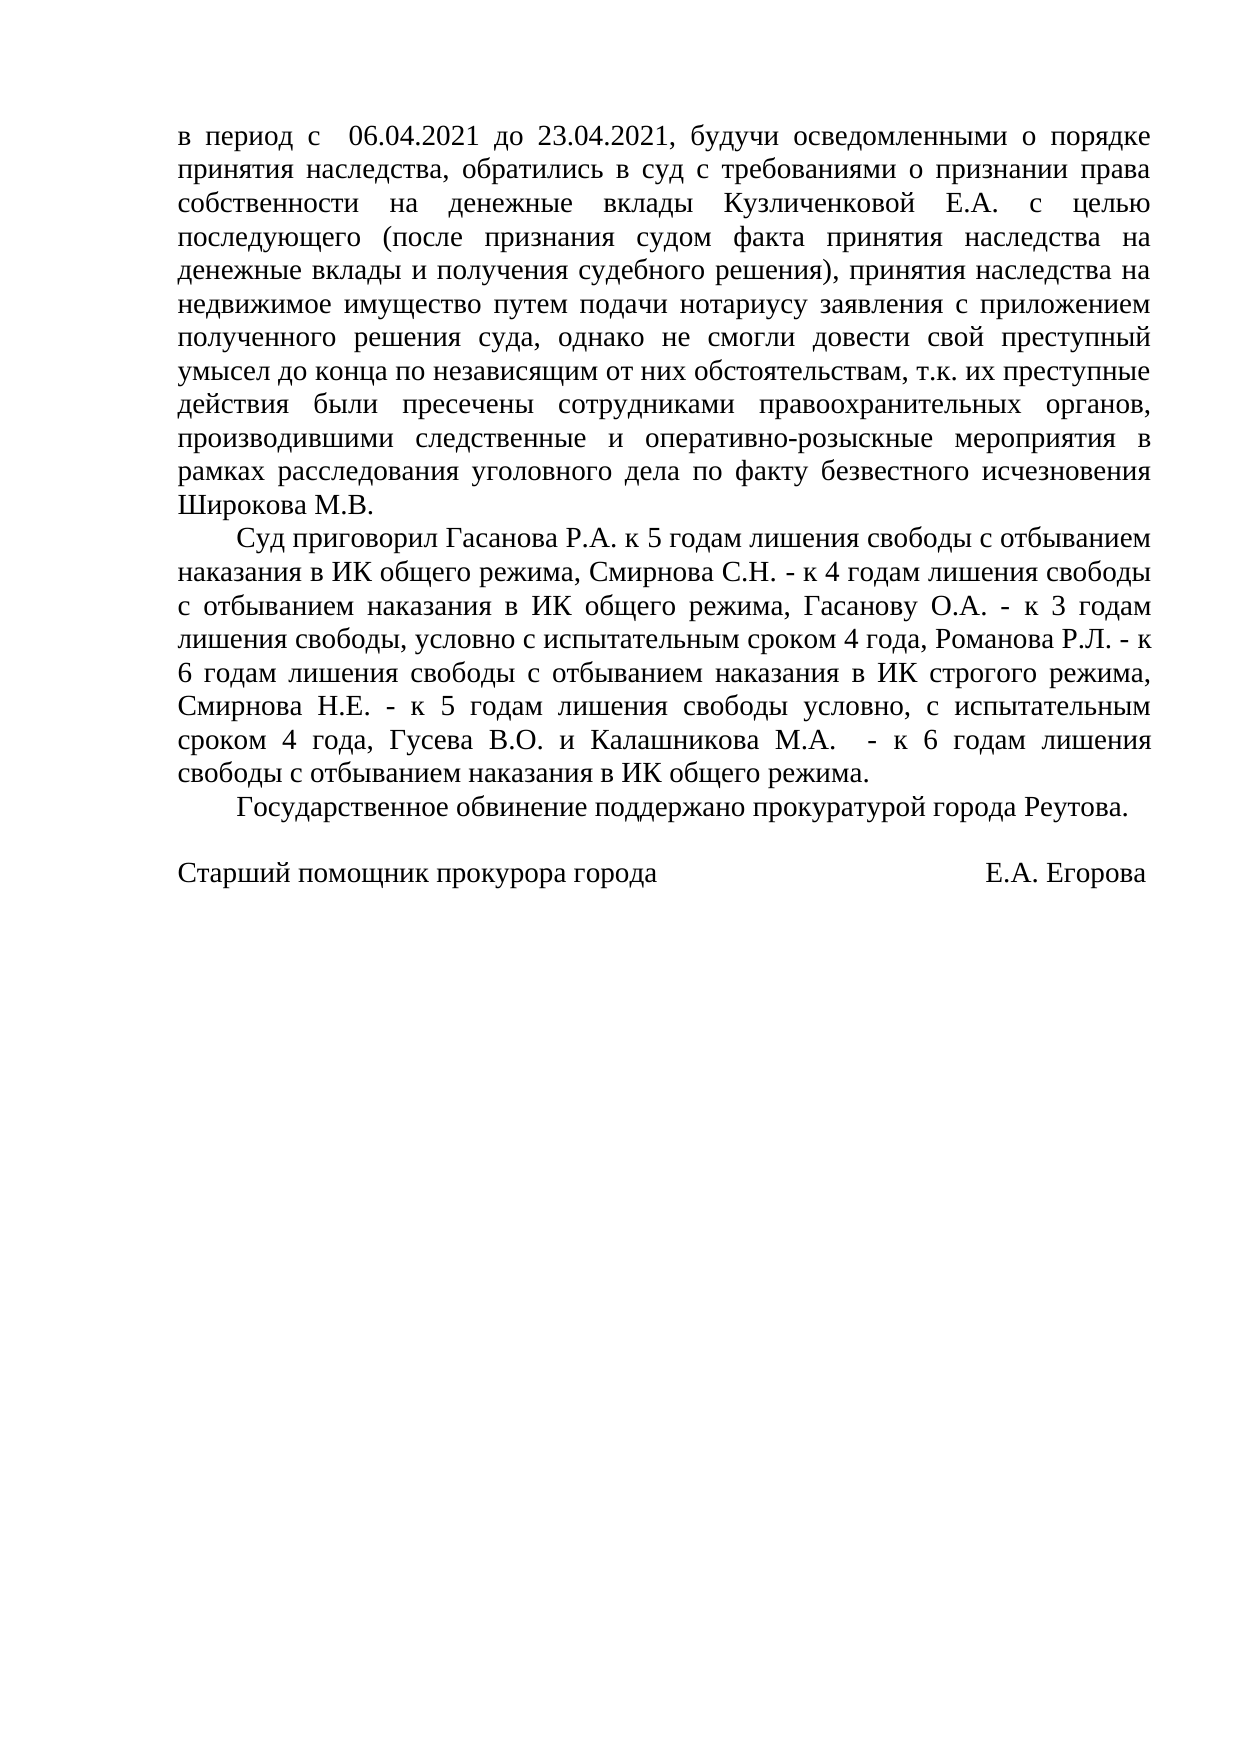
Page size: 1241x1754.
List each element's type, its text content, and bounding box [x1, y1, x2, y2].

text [177, 118, 1152, 521]
text Государственное обвинение поддержано прокуратурой города Реутова. [177, 789, 1152, 822]
text Суд приговорил Гасанова Р.А. к 5 годам лишения свободы с отбыванием наказания в ИК общего режима, Смирнова С.Н. - к 4 годам лишения свободы с отбыванием наказания в ИК общего режима, Гасанову О.А. - к 3 годам лишения свободы, условно с испытательным сроком 4 года, Романова Р.Л. - к 6 годам лишения свободы с отбыванием наказания в ИК строгого режима, Смирнова Н.Е. - к 5 годам лишения свободы условно, с испытательным сроком 4 года, Гусева В.О. и Калашникова М.А. - к 6 годам лишения свободы с отбыванием наказания в ИК общего режима. [177, 521, 1152, 789]
text Старший помощник прокурора города Е.А. Егорова [177, 856, 1152, 889]
